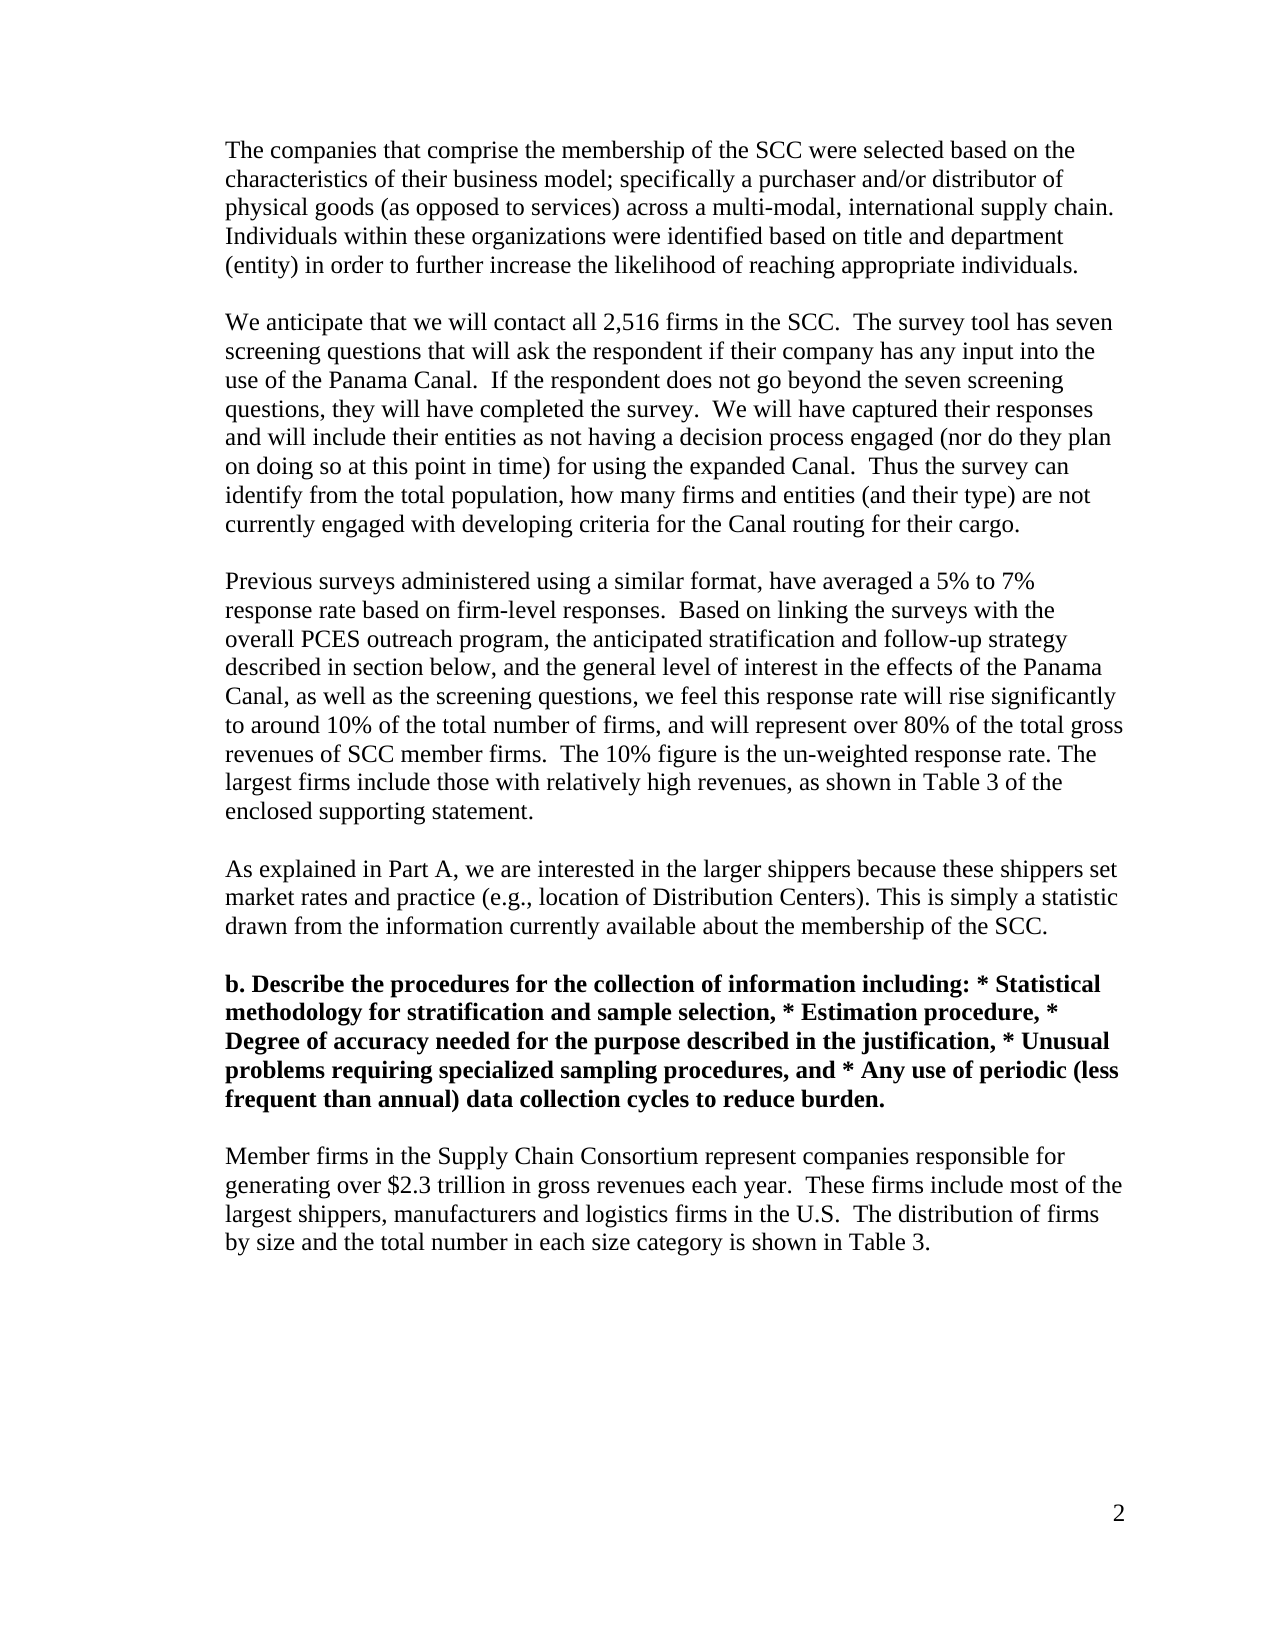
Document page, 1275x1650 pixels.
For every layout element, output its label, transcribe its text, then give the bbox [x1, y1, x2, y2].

text Member firms in the Supply Chain Consortium represent companies responsible for generating over $2.3 trillion in gross revenues each year. These firms include most of the largest shippers, manufacturers and logistics firms in the U.S. The distribution of firms by size and the total number in each size category is shown in Table 3. [225, 1141, 1125, 1256]
text We anticipate that we will contact all 2,516 firms in the SCC. The survey tool has seven screening questions that will ask the respondent if their company has any input into the use of the . If the respondent does not go beyond the seven screening questions, they will have completed the survey. We will have captured their responses and will include their entities as not having a decision process engaged (nor do they plan on doing so at this point in time) for using the expanded Canal. Thus the survey can identify from the total population, how many firms and entities (and their type) are not currently engaged with developing criteria for the Canal routing for their cargo. [225, 307, 1125, 537]
text b. Describe the procedures for the collection of information including: * Statistical methodology for stratification and sample selection, * Estimation procedure, * Degree of accuracy needed for the purpose described in the justification, * Unusual problems requiring specialized sampling procedures, and * Any use of periodic (less frequent than annual) data collection cycles to reduce burden. [225, 969, 1125, 1112]
text As explained in Part A, we are interested in the larger shippers because these shippers set market rates and practice (e.g., location of Distribution Centers). This is simply a statistic drawn from the information currently available about the membership of the SCC. [225, 854, 1125, 940]
text The companies that comprise the membership of the SCC were selected based on the characteristics of their business model; specifically a purchaser and/or distributor of physical goods (as opposed to services) across a multi-modal, international supply chain. Individuals within these organizations were identified based on title and department (entity) in order to further increase the likelihood of reaching appropriate individuals. [225, 135, 1125, 279]
text Previous surveys administered using a similar format, have averaged a 5% to 7% response rate based on firm-level responses. Based on linking the surveys with the overall PCES outreach program, the anticipated stratification and follow-up strategy described in section below, and the general level of interest in the effects of the Panama Canal, as well as the screening questions, we feel this response rate will rise significantly to around 10% of the total number of firms, and will represent over 80% of the total gross revenues of SCC member firms. The 10% figure is the un-weighted response rate. The largest firms include those with relatively high revenues, as shown in Table 3 of the enclosed supporting statement. [225, 566, 1125, 825]
